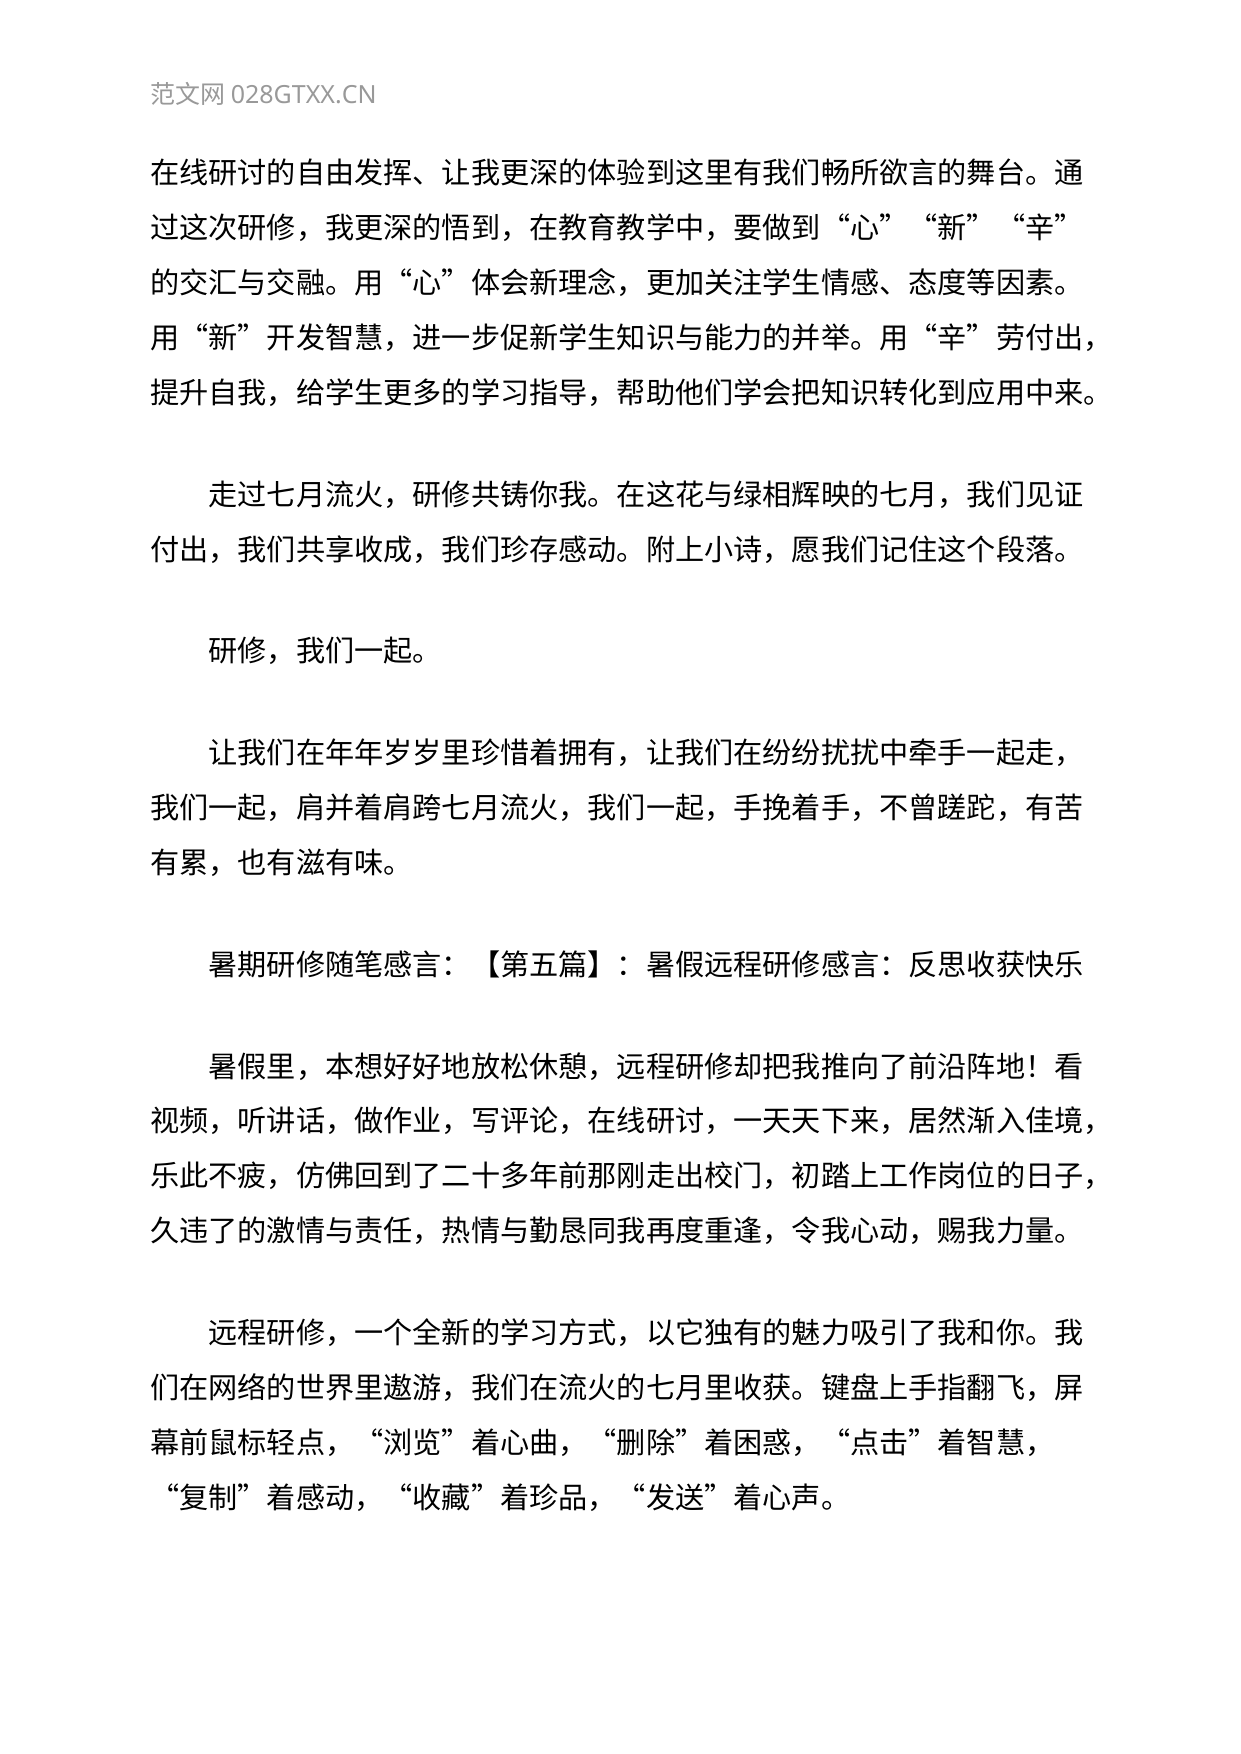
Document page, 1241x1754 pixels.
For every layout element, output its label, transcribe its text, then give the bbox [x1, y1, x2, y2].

text 研修，我们一起。 [150, 628, 1090, 670]
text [150, 150, 1090, 412]
text 走过七月流火，研修共铸你我。在这花与绿相辉映的七月，我们见证付出，我们共享收成，我们珍存感动。附上小诗，愿我们记住这个段落。 [150, 471, 1090, 568]
text 暑假里，本想好好地放松休憩，远程研修却把我推向了前沿阵地！看视频，听讲话，做作业，写评论，在线研讨，一天天下来，居然渐入佳境，乐此不疲，仿佛回到了二十多年前那刚走出校门，初踏上工作岗位的日子，久违了的激情与责任，热情与勤恳同我再度重逢，令我心动，赐我力量。 [150, 1043, 1090, 1250]
text 让我们在年年岁岁里珍惜着拥有，让我们在纷纷扰扰中牵手一起走，我们一起，肩并着肩跨七月流火，我们一起，手挽着手，不曾蹉跎，有苦有累，也有滋有味。 [150, 730, 1090, 882]
text 远程研修，一个全新的学习方式，以它独有的魅力吸引了我和你。我们在网络的世界里遨游，我们在流火的七月里收获。键盘上手指翻飞，屏幕前鼠标轻点，“浏览”着心曲，“删除”着困惑，“点击”着智慧，“复制”着感动，“收藏”着珍品，“发送”着心声。 [150, 1309, 1090, 1517]
text 暑期研修随笔感言：【第五篇】：暑假远程研修感言：反思收获快乐 [150, 941, 1090, 984]
